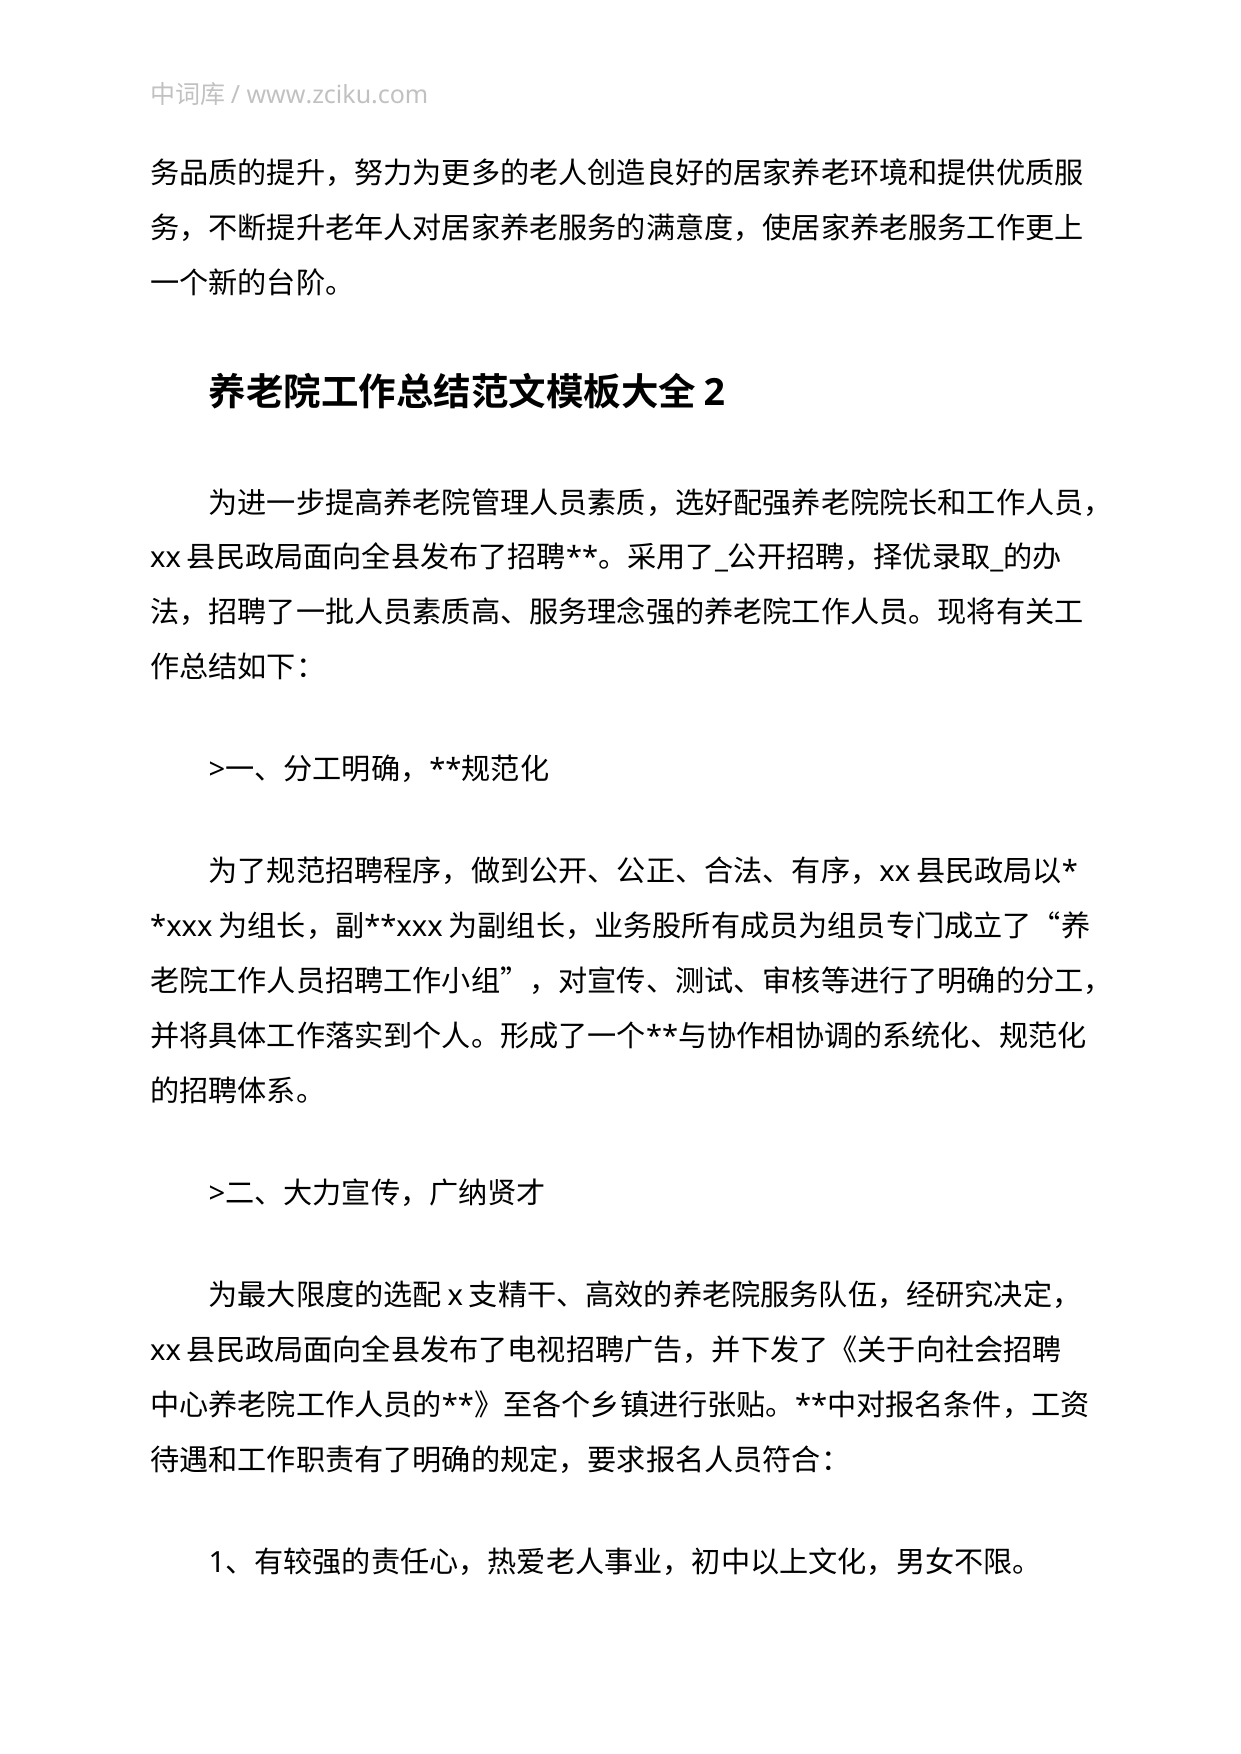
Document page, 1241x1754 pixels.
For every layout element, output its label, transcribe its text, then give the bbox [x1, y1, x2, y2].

text 养老院工作总结范文模板大全2 [150, 362, 1090, 416]
text >二、大力宣传，广纳贤才 [150, 1169, 1090, 1212]
text 为了规范招聘程序，做到公开、公正、合法、有序，xx县民政局以**xxx为组长，副**xxx为副组长，业务股所有成员为组员专门成立了“养老院工作人员招聘工作小组”，对宣传、测试、审核等进行了明确的分工，并将具体工作落实到个人。形成了一个**与协作相协调的系统化、规范化的招聘体系。 [150, 848, 1090, 1110]
text 1、有较强的责任心，热爱老人事业，初中以上文化，男女不限。 [150, 1538, 1090, 1581]
text >一、分工明确，**规范化 [150, 746, 1090, 788]
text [150, 150, 1090, 302]
text 为进一步提高养老院管理人员素质，选好配强养老院院长和工作人员，xx县民政局面向全县发布了招聘**。采用了_公开招聘，择优录取_的办法，招聘了一批人员素质高、服务理念强的养老院工作人员。现将有关工作总结如下： [150, 479, 1090, 686]
text 为最大限度的选配x支精干、高效的养老院服务队伍，经研究决定，xx县民政局面向全县发布了电视招聘广告，并下发了《关于向社会招聘中心养老院工作人员的**》至各个乡镇进行张贴。**中对报名条件，工资待遇和工作职责有了明确的规定，要求报名人员符合： [150, 1271, 1090, 1479]
